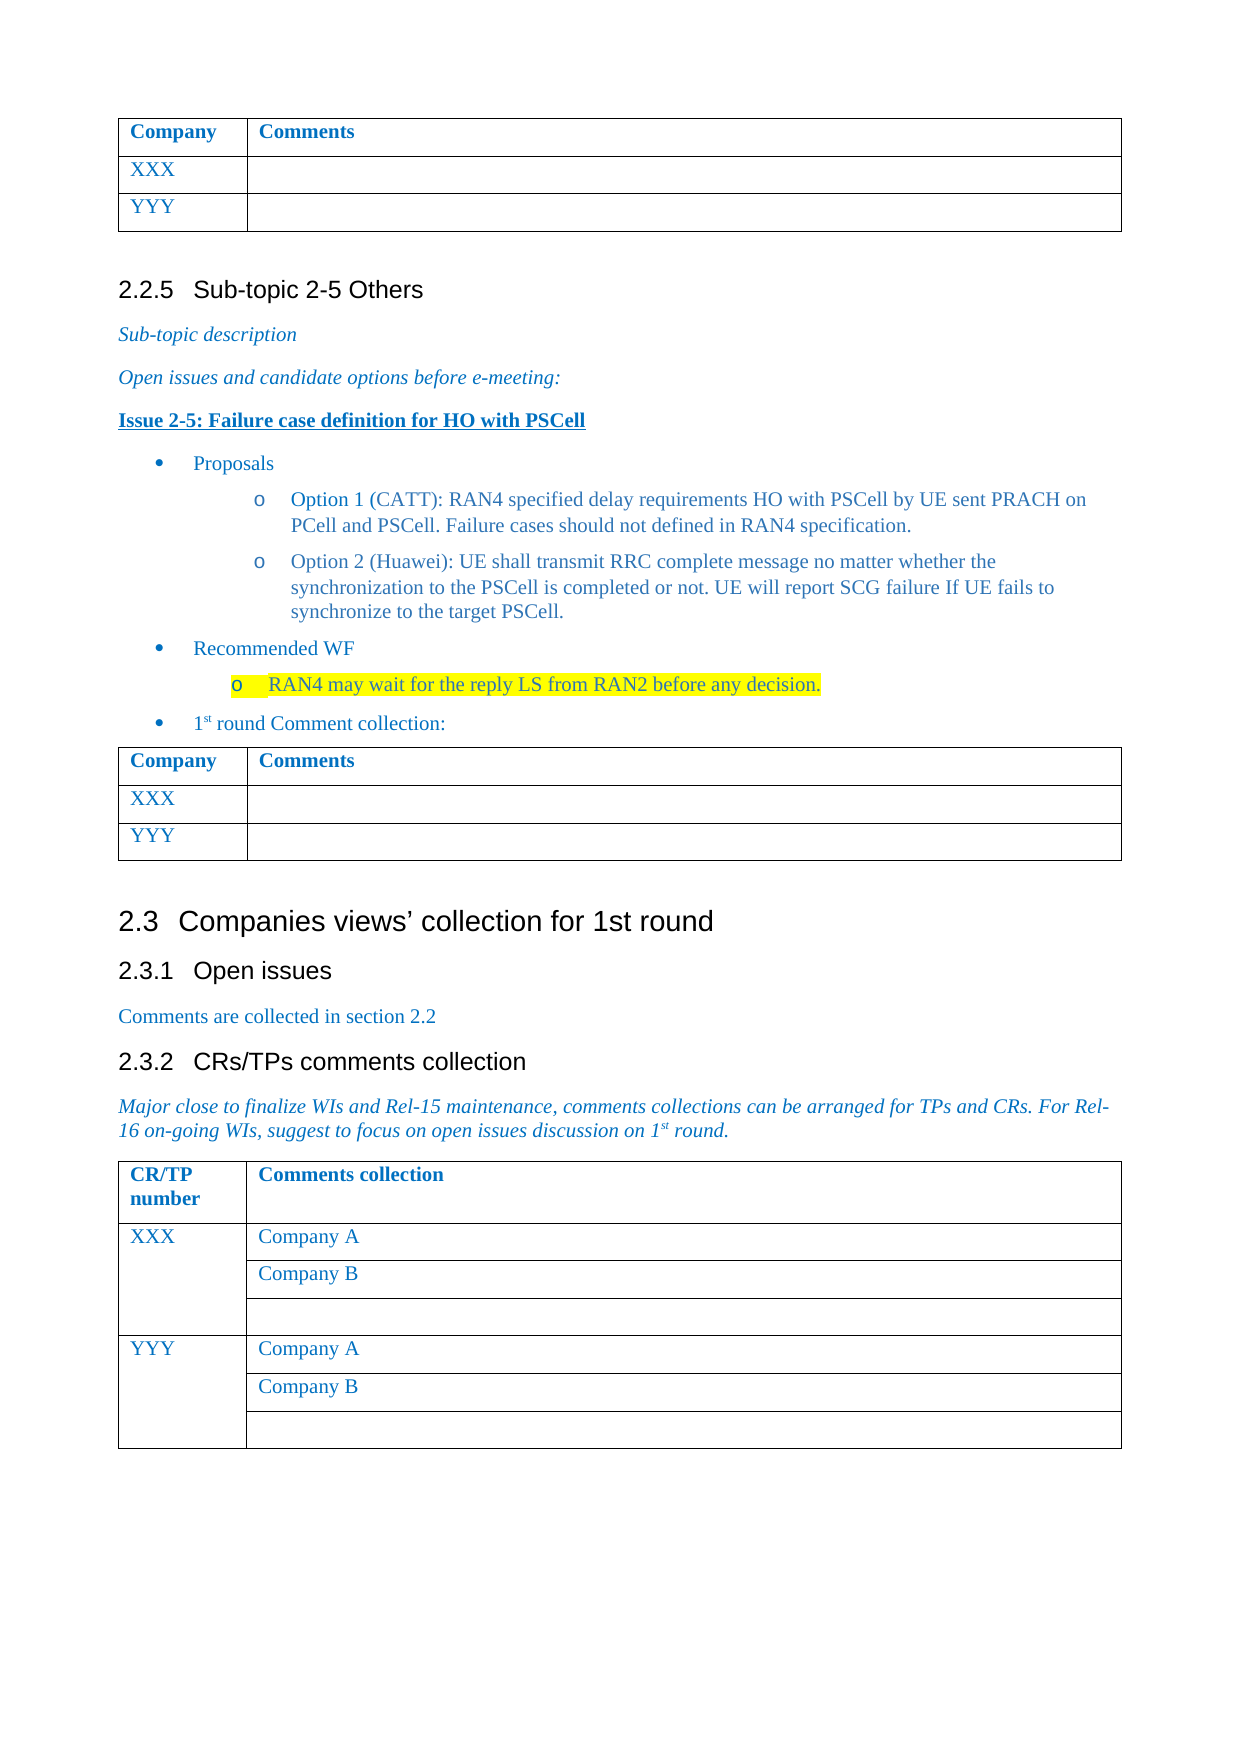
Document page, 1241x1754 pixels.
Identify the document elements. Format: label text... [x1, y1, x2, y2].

table_cell XXX [119, 1224, 246, 1335]
table_cell [248, 786, 1121, 822]
subtitle CRs/TPs comments collection [118, 1046, 1122, 1075]
subtitle Sub-topic 2-5 Others [118, 275, 1122, 303]
list Proposals [156, 451, 1122, 475]
list Option 1 (CATT): RAN4 specified delay requirements HO with PSCell by UE sent PRACH on PCell and PSCell. Failure cases should not defined in RAN4 specification. [253, 487, 1122, 537]
table_cell Company A [247, 1224, 1121, 1260]
text Major close to finalize WIs and Rel-15 maintenance, comments collections can be arranged for TPs and CRs. For Rel-16 on-going WIs, suggest to focus on open issues discussion on 1st round. [118, 1094, 1122, 1142]
table_cell XXX [119, 786, 247, 822]
list RAN4 may wait for the reply LS from RAN2 before any decision. [231, 672, 1122, 698]
list Option 2 (Huawei): UE shall transmit RRC complete message no matter whether the synchronization to the PSCell is completed or not. UE will report SCG failure If UE fails to synchronize to the target PSCell. [253, 549, 1122, 623]
table_cell YYY [119, 824, 247, 860]
table_cell Company A [247, 1336, 1121, 1373]
text Comments are collected in section 2.2 [118, 1004, 1122, 1028]
table_header Company [119, 748, 247, 785]
table_header CR/TP number [119, 1162, 246, 1222]
table_cell Company B [247, 1261, 1121, 1298]
table_cell [248, 194, 1121, 231]
subtitle Companies views’ collection for 1st round [118, 904, 1122, 937]
table_cell [247, 1299, 1121, 1335]
text Issue 2-5: Failure case definition for HO with PSCell [118, 408, 1122, 432]
text Open issues and candidate options before e-meeting: [118, 365, 1122, 389]
table_cell [248, 824, 1121, 860]
list Recommended WF [156, 636, 1122, 660]
text Sub-topic description [118, 322, 1122, 346]
table_cell XXX [119, 157, 247, 193]
subtitle Open issues [118, 956, 1122, 985]
table_cell [248, 157, 1121, 193]
table_header Comments [248, 119, 1121, 156]
table_cell YYY [119, 194, 247, 231]
table_cell Company B [247, 1374, 1121, 1411]
table_header Comments [248, 748, 1121, 785]
table_cell YYY [119, 1336, 246, 1448]
list 1st round Comment collection: [156, 711, 1122, 735]
table_header Company [119, 119, 247, 156]
table_header Comments collection [247, 1162, 1121, 1222]
table_cell [247, 1412, 1121, 1448]
